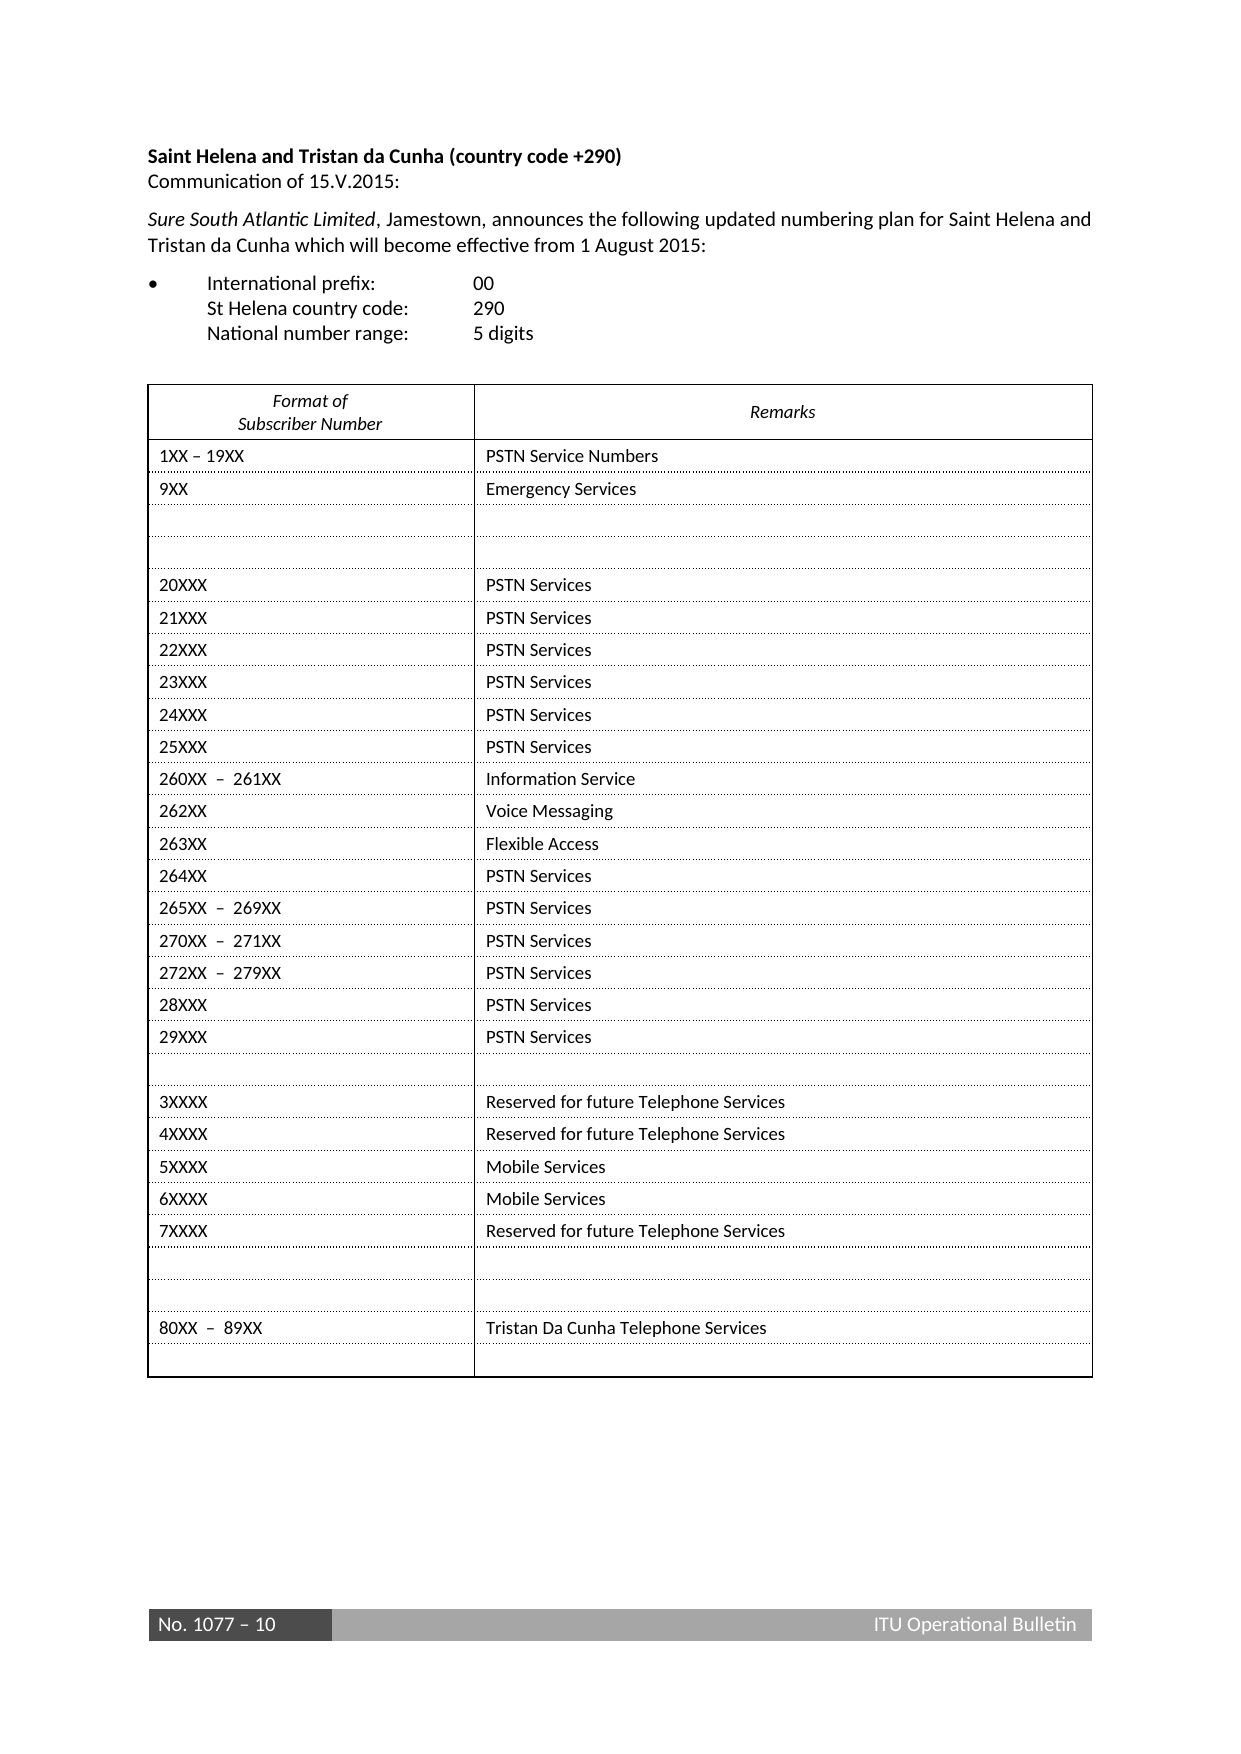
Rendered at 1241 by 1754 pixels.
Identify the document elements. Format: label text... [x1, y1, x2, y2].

table_cell 21XXX [149, 601, 474, 633]
table_cell 29XXX [149, 1020, 474, 1053]
table_cell Reserved for future Telephone Services [475, 1117, 1092, 1149]
table_cell [149, 536, 474, 568]
table_cell 262XX [149, 794, 474, 827]
table_cell 5XXXX [149, 1150, 474, 1182]
table_cell 80XX – 89XX [149, 1311, 474, 1343]
table_cell [475, 1343, 1092, 1376]
table_cell [149, 504, 474, 536]
table_cell Tristan Da Cunha Telephone Services [475, 1311, 1092, 1343]
table_cell [475, 1279, 1092, 1311]
text Sure South Atlantic Limited, Jamestown, announces the following updated numbering plan for Saint Helena and Tristan da Cunha which will become effective from 1 August 2015: [148, 206, 1092, 257]
table_cell Flexible Access [475, 827, 1092, 859]
table_cell PSTN Services [475, 601, 1092, 633]
table_cell PSTN Services [475, 924, 1092, 956]
table_cell PSTN Service Numbers [475, 440, 1092, 471]
table_cell 272XX – 279XX [149, 956, 474, 988]
table_cell PSTN Services [475, 568, 1092, 601]
table_cell [149, 1343, 474, 1376]
table_cell PSTN Services [475, 730, 1092, 762]
table_cell PSTN Services [475, 698, 1092, 730]
table_cell [475, 1246, 1092, 1279]
table_cell 265XX – 269XX [149, 891, 474, 923]
table_cell [475, 536, 1092, 568]
table_cell [149, 1053, 474, 1085]
table_cell 4XXXX [149, 1117, 474, 1149]
table_cell 9XX [149, 471, 474, 504]
table_cell PSTN Services [475, 956, 1092, 988]
table_cell Voice Messaging [475, 794, 1092, 827]
table_cell PSTN Services [475, 633, 1092, 665]
table_cell PSTN Services [475, 1020, 1092, 1053]
table_cell 3XXXX [149, 1085, 474, 1117]
table_header Remarks [475, 385, 1092, 439]
table_cell PSTN Services [475, 665, 1092, 697]
table_cell 264XX [149, 859, 474, 891]
table_cell 260XX – 261XX [149, 762, 474, 794]
table_cell 24XXX [149, 698, 474, 730]
text Saint Helena and Tristan da Cunha (country code +290) [148, 143, 1092, 168]
text Communication of 15.V.2015: [148, 168, 1092, 194]
table_cell Emergency Services [475, 471, 1092, 504]
table_cell 1XX – 19XX [149, 440, 474, 471]
table_cell Mobile Services [475, 1182, 1092, 1214]
table_header Format of Subscriber Number [149, 385, 474, 439]
table_cell Information Service [475, 762, 1092, 794]
table_cell 263XX [149, 827, 474, 859]
table_cell 22XXX [149, 633, 474, 665]
table_cell PSTN Services [475, 891, 1092, 923]
table_cell PSTN Services [475, 859, 1092, 891]
table_cell 23XXX [149, 665, 474, 697]
table_cell Mobile Services [475, 1150, 1092, 1182]
table_cell 270XX – 271XX [149, 924, 474, 956]
table_cell Reserved for future Telephone Services [475, 1214, 1092, 1246]
table_cell 28XXX [149, 988, 474, 1020]
table_cell [475, 1053, 1092, 1085]
table_cell 25XXX [149, 730, 474, 762]
table_cell 6XXXX [149, 1182, 474, 1214]
table_cell [149, 1246, 474, 1279]
table_cell Reserved for future Telephone Services [475, 1085, 1092, 1117]
table_cell 7XXXX [149, 1214, 474, 1246]
table_cell [475, 504, 1092, 536]
table_cell [149, 1279, 474, 1311]
table_cell 20XXX [149, 568, 474, 601]
table_cell PSTN Services [475, 988, 1092, 1020]
text • International prefix: 00 St Helena country code: 290 National number range: 5 digits [148, 270, 1092, 346]
